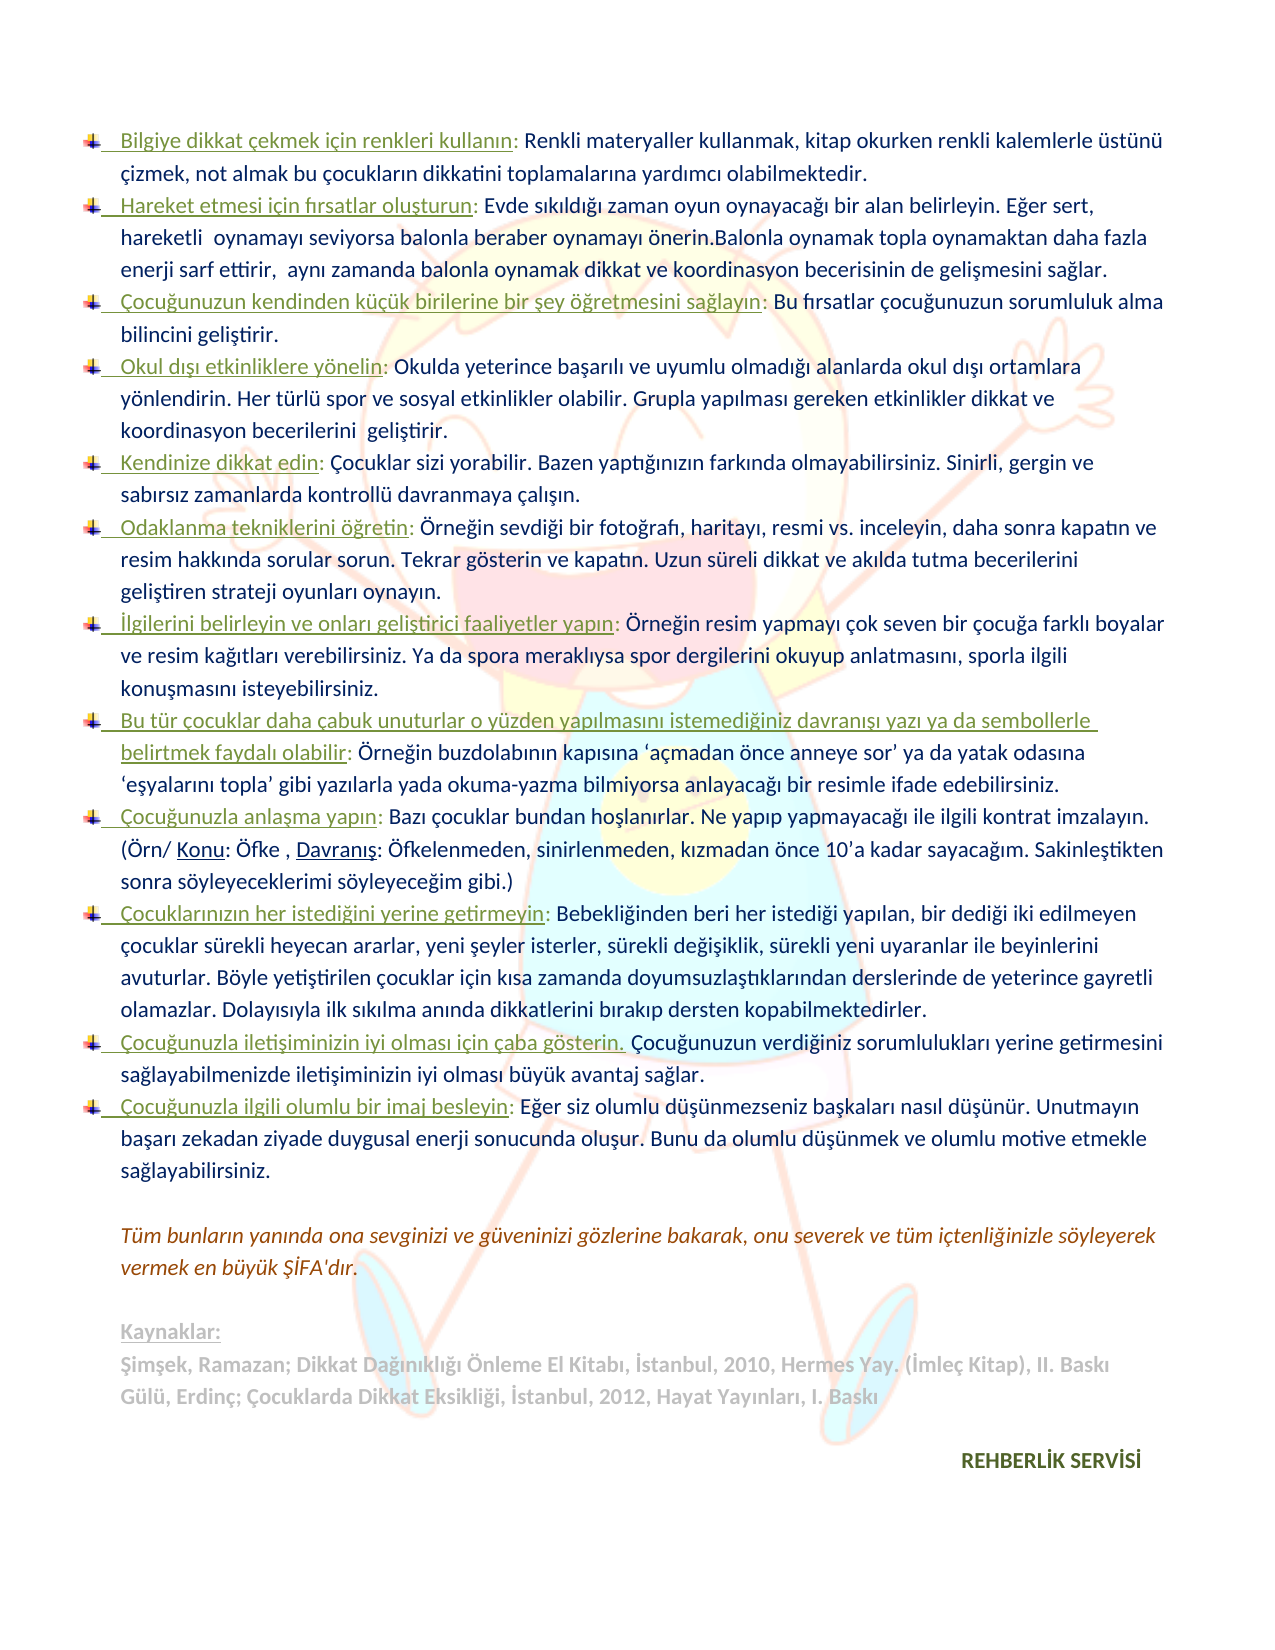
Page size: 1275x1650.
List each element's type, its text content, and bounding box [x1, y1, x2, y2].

list Çocuğunuzla ilgili olumlu bir imaj besleyin: Eğer siz olumlu düşünmezseniz başkaları nasıl düşünür. Unutmayın başarı zekadan ziyade duygusal enerji sonucunda oluşur. Bunu da olumlu düşünmek ve olumlu motive etmekle sağlayabilirsiniz. [83, 1092, 1167, 1184]
text REHBERLİK SERVİSİ [858, 1446, 1167, 1474]
list Okul dışı etkinliklere yönelin: Okulda yeterince başarılı ve uyumlu olmadığı alanlarda okul dışı ortamlara yönlendirin. Her türlü spor ve sosyal etkinlikler olabilir. Grupla yapılması gereken etkinlikler dikkat ve koordinasyon becerilerini geliştirir. [83, 352, 1167, 444]
list Bilgiye dikkat çekmek için renkleri kullanın: Renkli materyaller kullanmak, kitap okurken renkli kalemlerle üstünü çizmek, not almak bu çocukların dikkatini toplamalarına yardımcı olabilmektedir. [83, 127, 1167, 187]
text Kaynaklar: [120, 1317, 1167, 1346]
list Çocuğunuzun kendinden küçük birilerine bir şey öğretmesini sağlayın: Bu fırsatlar çocuğunuzun sorumluluk alma bilincini geliştirir. [83, 287, 1167, 348]
list Hareket etmesi için fırsatlar oluşturun: Evde sıkıldığı zaman oyun oynayacağı bir alan belirleyin. Eğer sert, hareketli oynamayı seviyorsa balonla beraber oynamayı önerin.Balonla oynamak topla oynamaktan daha fazla enerji sarf ettirir, aynı zamanda balonla oynamak dikkat ve koordinasyon becerisinin de gelişmesini sağlar. [83, 191, 1167, 283]
picture [83, 1098, 101, 1115]
picture [83, 132, 101, 149]
list Bu tür çocuklar daha çabuk unuturlar o yüzden yapılmasını istemediğiniz davranışı yazı ya da sembollerle belirtmek faydalı olabilir: Örneğin buzdolabının kapısına ‘açmadan önce anneye sor’ ya da yatak odasına ‘eşyalarını topla’ gibi yazılarla yada okuma-yazma bilmiyorsa anlayacağı bir resimle ifade edebilirsiniz. [83, 706, 1167, 798]
picture [83, 518, 101, 536]
picture [83, 1033, 101, 1051]
picture [83, 293, 101, 310]
picture [83, 904, 101, 922]
text Gülü, Erdinç; Çocuklarda Dikkat Eksikliği, İstanbul, 2012, Hayat Yayınları, I. Baskı [120, 1382, 1167, 1410]
list Çocuğunuzla iletişiminizin iyi olması için çaba gösterin. Çocuğunuzun verdiğiniz sorumlulukları yerine getirmesini sağlayabilmenizde iletişiminizin iyi olması büyük avantaj sağlar. [83, 1028, 1167, 1088]
list Çocuklarınızın her istediğini yerine getirmeyin: Bebekliğinden beri her istediği yapılan, bir dediği iki edilmeyen çocuklar sürekli heyecan ararlar, yeni şeyler isterler, sürekli değişiklik, sürekli yeni uyaranlar ile beyinlerini avuturlar. Böyle yetiştirilen çocuklar için kısa zamanda doyumsuzlaştıklarından derslerinde de yeterince gayretli olamazlar. Dolayısıyla ilk sıkılma anında dikkatlerini bırakıp dersten kopabilmektedirler. [83, 899, 1167, 1024]
list Çocuğunuzla anlaşma yapın: Bazı çocuklar bundan hoşlanırlar. Ne yapıp yapmayacağı ile ilgili kontrat imzalayın. (Örn/ Konu: Öfke , Davranış: Öfkelenmeden, sinirlenmeden, kızmadan önce 10’a kadar sayacağım. Sakinleştikten sonra söyleyeceklerimi söyleyeceğim gibi.) [83, 802, 1167, 895]
text Şimşek, Ramazan; Dikkat Dağınıklığı Önleme El Kitabı, İstanbul, 2010, Hermes Yay. (İmleç Kitap), II. Baskı [120, 1350, 1167, 1378]
text Tüm bunların yanında ona sevginizi ve güveninizi gözlerine bakarak, onu severek ve tüm içtenliğinizle söyleyerek vermek en büyük ŞİFA'dır. [120, 1221, 1167, 1281]
list İlgilerini belirleyin ve onları geliştirici faaliyetler yapın: Örneğin resim yapmayı çok seven bir çocuğa farklı boyalar ve resim kağıtları verebilirsiniz. Ya da spora meraklıysa spor dergilerini okuyup anlatmasını, sporla ilgili konuşmasını isteyebilirsiniz. [83, 609, 1167, 702]
list Kendinize dikkat edin: Çocuklar sizi yorabilir. Bazen yaptığınızın farkında olmayabilirsiniz. Sinirli, gergin ve sabırsız zamanlarda kontrollü davranmaya çalışın. [83, 448, 1167, 509]
picture [83, 808, 101, 825]
picture [83, 711, 101, 729]
picture [83, 454, 101, 471]
picture [83, 615, 101, 632]
picture [83, 196, 101, 214]
picture [83, 357, 101, 375]
list Odaklanma tekniklerini öğretin: Örneğin sevdiği bir fotoğrafı, haritayı, resmi vs. inceleyin, daha sonra kapatın ve resim hakkında sorular sorun. Tekrar gösterin ve kapatın. Uzun süreli dikkat ve akılda tutma becerilerini geliştiren strateji oyunları oynayın. [83, 513, 1167, 605]
